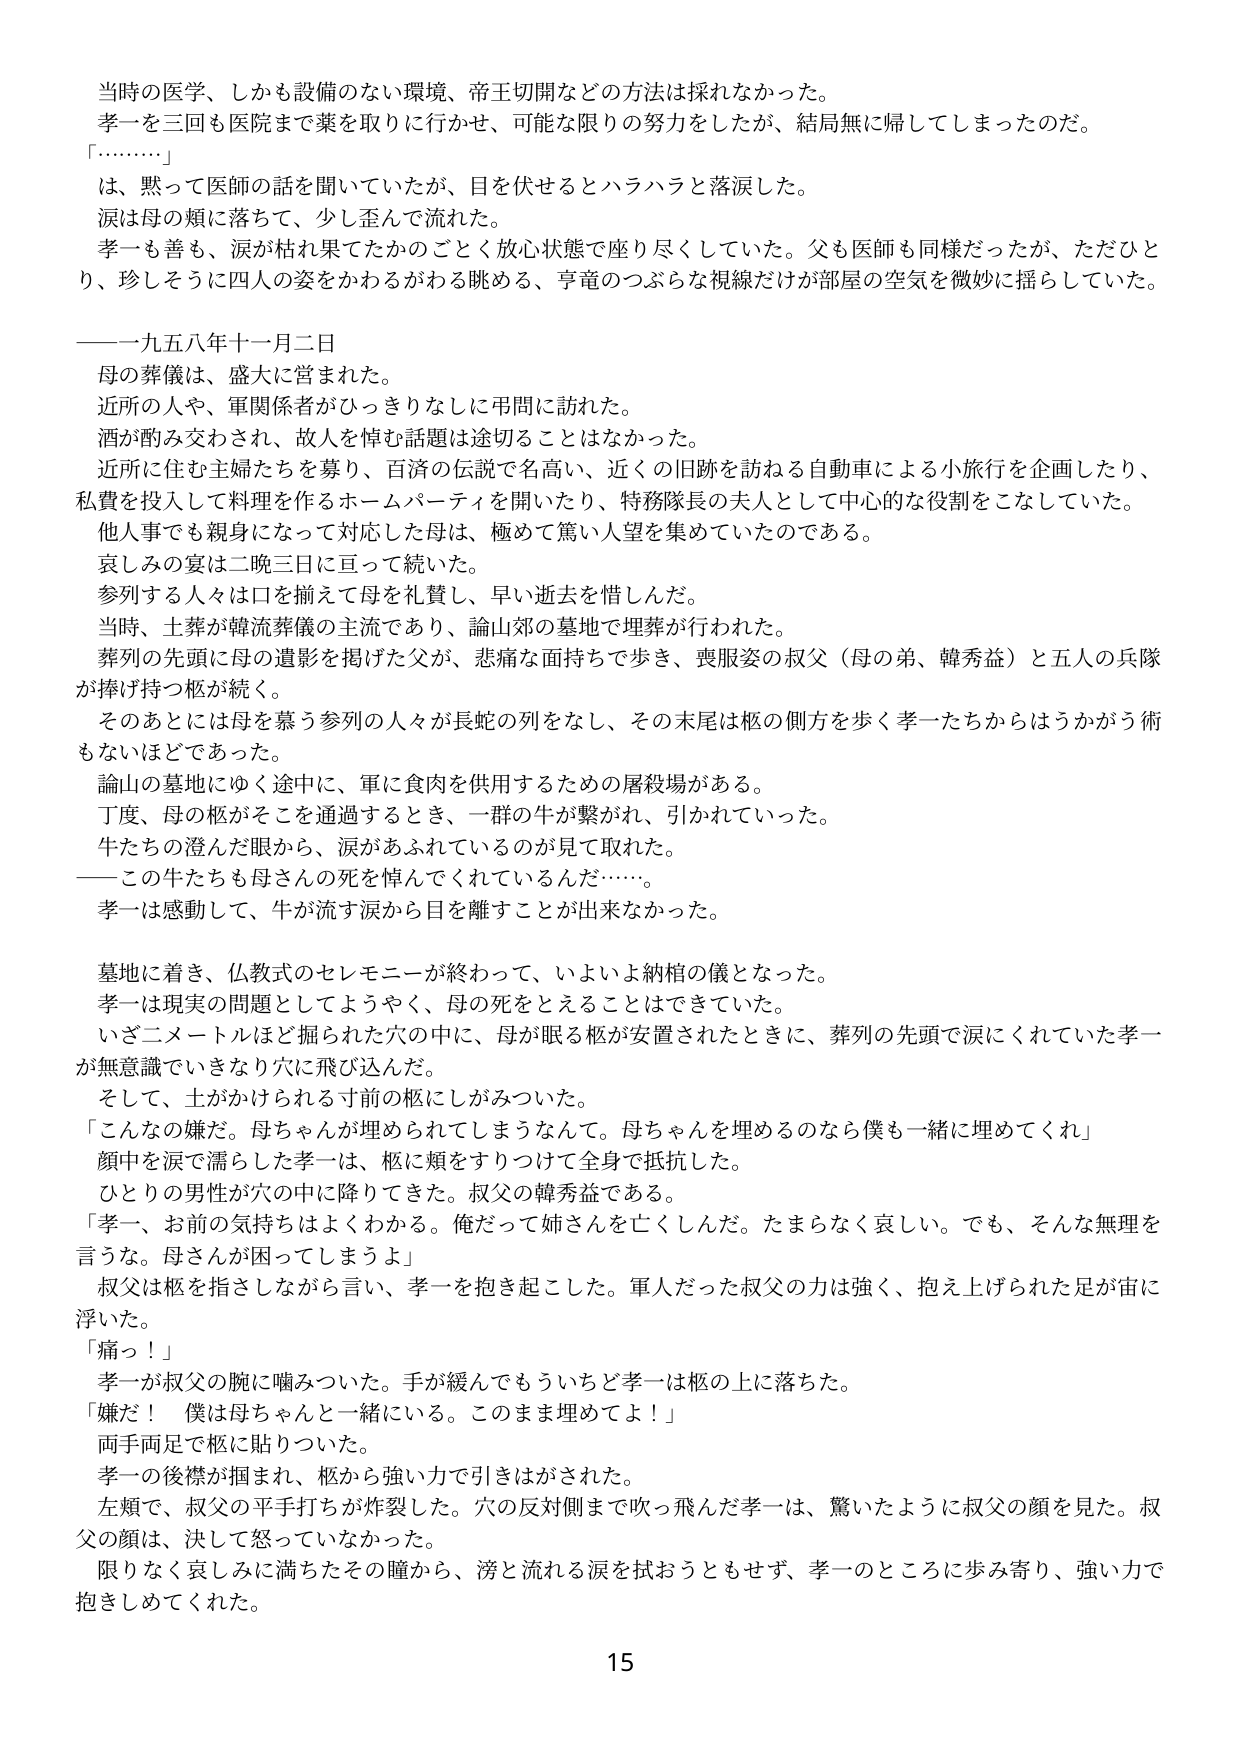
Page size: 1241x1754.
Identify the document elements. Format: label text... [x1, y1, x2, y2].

text 丁度、母の柩がそこを通過するとき、一群の牛が繋がれ、引かれていった。 [75, 798, 1165, 830]
text そして、土がかけられる寸前の柩にしがみついた。 [75, 1082, 1165, 1113]
text 「こんなの嫌だ。母ちゃんが埋められてしまうなんて。母ちゃんを埋めるのなら僕も一緒に埋めてくれ」 [75, 1113, 1165, 1144]
text 論山の墓地にゆく途中に、軍に食肉を供用するための屠殺場がある。 [75, 767, 1165, 798]
text ――この牛たちも母さんの死を悼んでくれているんだ……。 [75, 861, 1165, 893]
text 顔中を涙で濡らした孝一は、柩に頬をすりつけて全身で抵抗した。 [75, 1144, 1165, 1176]
text 孝一は現実の問題としてようやく、母の死をとえることはできていた。 [75, 987, 1165, 1019]
text 母の葬儀は、盛大に営まれた。 [75, 358, 1165, 389]
text 叔父は柩を指さしながら言い、孝一を抱き起こした。軍人だった叔父の力は強く、抱え上げられた足が宙に浮いた。 [75, 1270, 1165, 1333]
text 孝一の後襟が掴まれ、柩から強い力で引きはがされた。 [75, 1459, 1165, 1491]
text 涙は母の頬に落ちて、少し歪んで流れた。 [75, 201, 1165, 232]
text 左頬で、叔父の平手打ちが炸裂した。穴の反対側まで吹っ飛んだ孝一は、驚いたように叔父の顔を見た。叔父の顔は、決して怒っていなかった。 [75, 1491, 1165, 1553]
text そのあとには母を慕う参列の人々が長蛇の列をなし、その末尾は柩の側方を歩く孝一たちからはうかがう術もないほどであった。 [75, 704, 1165, 767]
text 哀しみの宴は二晩三日に亘って続いた。 [75, 547, 1165, 578]
text 限りなく哀しみに満ちたその瞳から、滂と流れる涙を拭おうともせず、孝一のところに歩み寄り、強い力で抱きしめてくれた。 [75, 1553, 1165, 1616]
text 酒が酌み交わされ、故人を悼む話題は途切ることはなかった。 [75, 421, 1165, 452]
text 「孝一、お前の気持ちはよくわかる。俺だって姉さんを亡くしんだ。たまらなく哀しい。でも、そんな無理を言うな。母さんが困ってしまうよ」 [75, 1207, 1165, 1270]
text 牛たちの澄んだ眼から、涙があふれているのが見て取れた。 [75, 830, 1165, 861]
text 孝一も善も、涙が枯れ果てたかのごとく放心状態で座り尽くしていた。父も医師も同様だったが、ただひとり、珍しそうに四人の姿をかわるがわる眺める、亨竜のつぶらな視線だけが部屋の空気を微妙に揺らしていた。 [75, 232, 1165, 295]
text ――一九五八年十一月二日 [75, 327, 1165, 358]
text 「痛っ！」 [75, 1333, 1165, 1365]
text は、黙って医師の話を聞いていたが、目を伏せるとハラハラと落涙した。 [75, 169, 1165, 201]
text 孝一は感動して、牛が流す涙から目を離すことが出来なかった。 [75, 893, 1165, 924]
text 他人事でも親身になって対応した母は、極めて篤い人望を集めていたのである。 [75, 515, 1165, 547]
text 当時、土葬が韓流葬儀の主流であり、論山郊の墓地で埋葬が行われた。 [75, 610, 1165, 641]
text いざ二メートルほど掘られた穴の中に、母が眠る柩が安置されたときに、葬列の先頭で涙にくれていた孝一が無意識でいきなり穴に飛び込んだ。 [75, 1019, 1165, 1082]
text 「嫌だ！ 僕は母ちゃんと一緒にいる。このまま埋めてよ！」 [75, 1396, 1165, 1428]
text 近所の人や、軍関係者がひっきりなしに弔問に訪れた。 [75, 389, 1165, 421]
text 孝一を三回も医院まで薬を取りに行かせ、可能な限りの努力をしたが、結局無に帰してしまったのだ。 [75, 106, 1165, 138]
text 当時の医学、しかも設備のない環境、帝王切開などの方法は採れなかった。 [75, 75, 1165, 106]
text 「………」 [75, 138, 1165, 169]
text 参列する人々は口を揃えて母を礼賛し、早い逝去を惜しんだ。 [75, 578, 1165, 610]
text 葬列の先頭に母の遺影を掲げた父が、悲痛な面持ちで歩き、喪服姿の叔父（母の弟、韓秀益）と五人の兵隊が捧げ持つ柩が続く。 [75, 641, 1165, 704]
text 近所に住む主婦たちを募り、百済の伝説で名高い、近くの旧跡を訪ねる自動車による小旅行を企画したり、私費を投入して料理を作るホームパーティを開いたり、特務隊長の夫人として中心的な役割をこなしていた。 [75, 452, 1165, 515]
text 墓地に着き、仏教式のセレモニーが終わって、いよいよ納棺の儀となった。 [75, 956, 1165, 987]
text 孝一が叔父の腕に噛みついた。手が緩んでもういちど孝一は柩の上に落ちた。 [75, 1365, 1165, 1396]
text 両手両足で柩に貼りついた。 [75, 1428, 1165, 1459]
text ひとりの男性が穴の中に降りてきた。叔父の韓秀益である。 [75, 1176, 1165, 1207]
